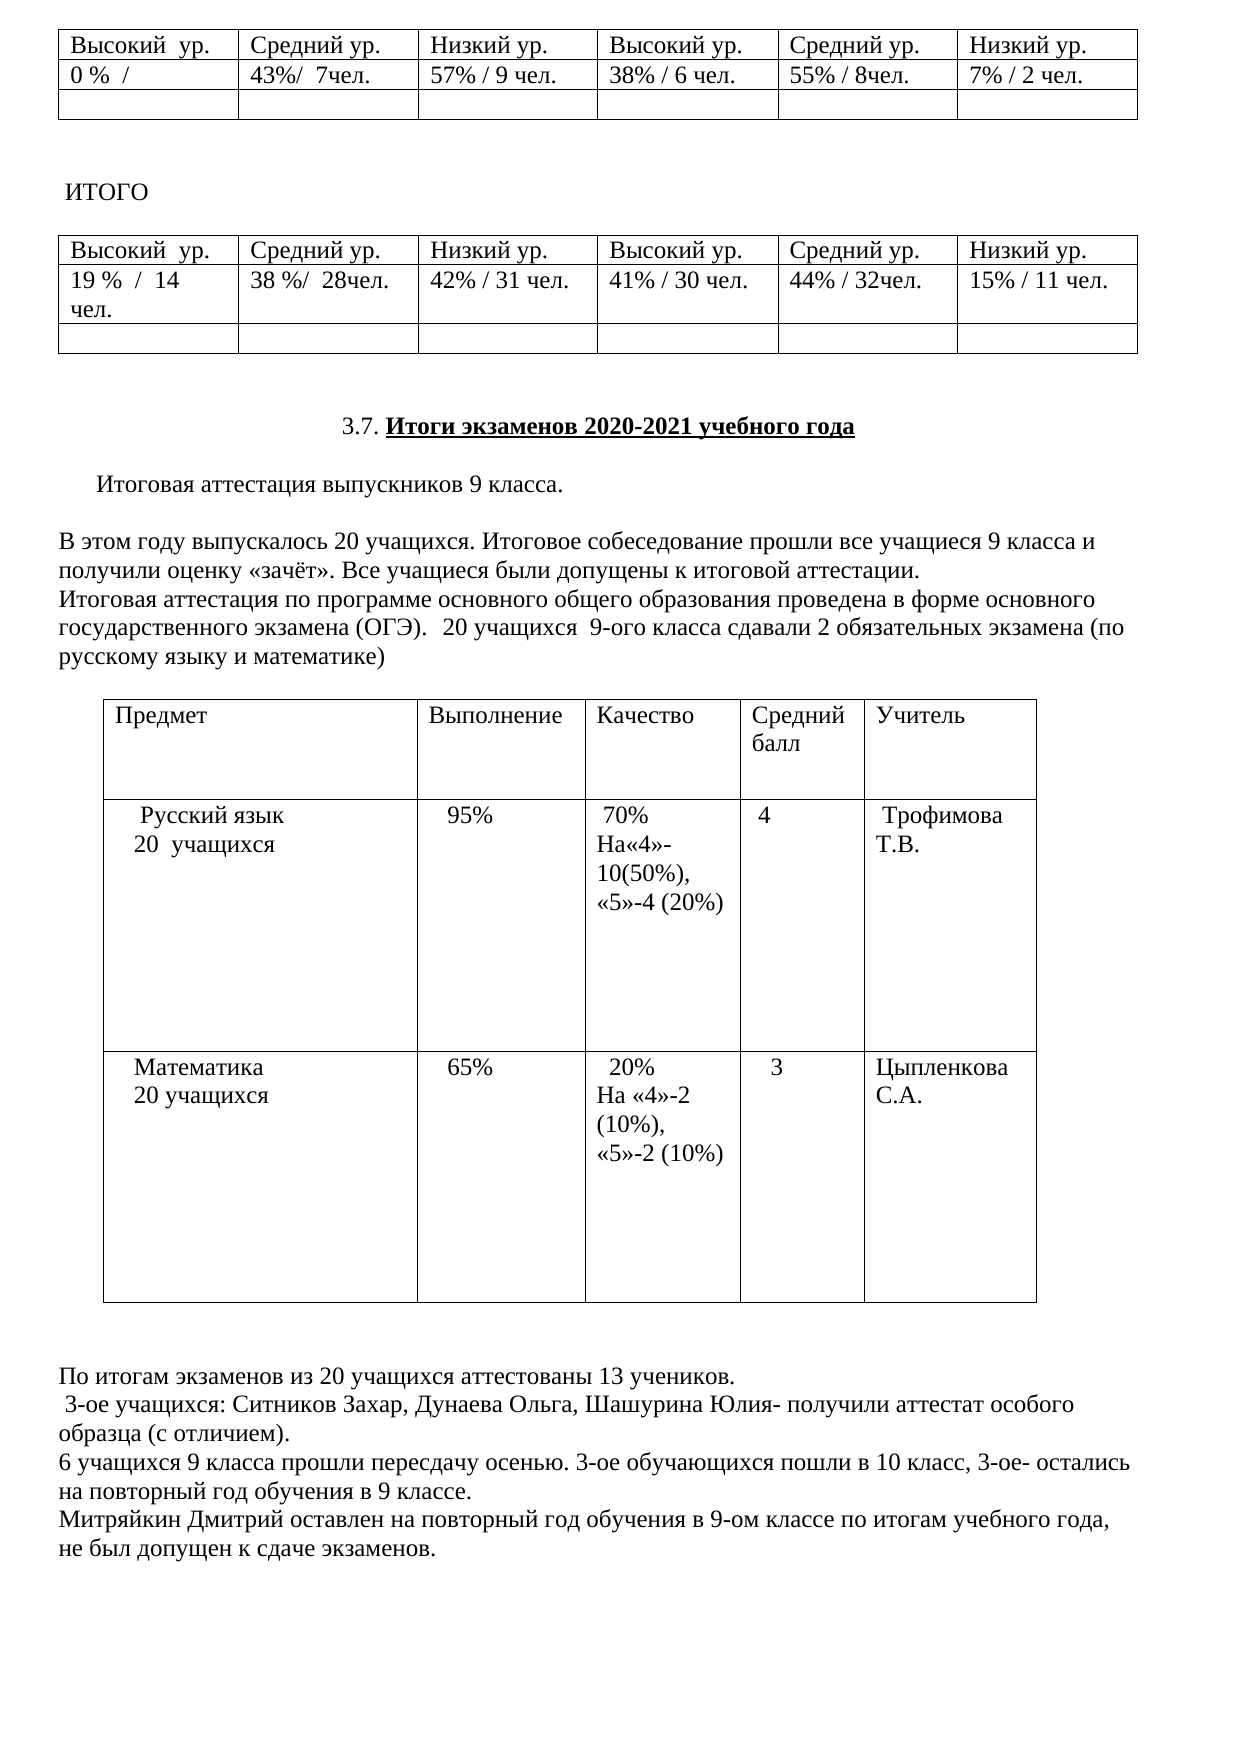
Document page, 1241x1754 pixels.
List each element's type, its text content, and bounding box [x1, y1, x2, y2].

text 3-ое учащихся: Ситников Захар, Дунаева Ольга, Шашурина Юлия- получили аттестат особого образца (с отличием). [58, 1389, 1138, 1447]
table_header Высокий ур. [59, 30, 238, 59]
table_cell [779, 90, 957, 118]
table_cell [598, 324, 778, 353]
text В этом году выпускалось 20 учащихся. Итоговое собеседование прошли все учащиеся 9 класса и получили оценку «зачёт». Все учащиеся были допущены к итоговой аттестации. [58, 526, 1138, 584]
table_header Высокий ур. [598, 236, 778, 264]
table_cell 42% / 31 чел. [419, 265, 597, 323]
table_cell [239, 324, 418, 353]
table_cell Русский язык 20 учащихся [104, 800, 417, 1051]
table_cell 41% / 30 чел. [598, 265, 778, 323]
table_header Низкий ур. [958, 30, 1137, 59]
table_cell 3 [741, 1052, 864, 1302]
table_cell 38% / 6 чел. [598, 60, 778, 89]
table_cell 19 % / 14 чел. [59, 265, 238, 323]
table_header Высокий ур. [598, 30, 778, 59]
table_header Средний ур. [779, 30, 957, 59]
table_cell [419, 90, 597, 118]
table_header Низкий ур. [419, 30, 597, 59]
table_cell [239, 90, 418, 118]
table_cell [779, 324, 957, 353]
table_cell 65% [418, 1052, 585, 1302]
table_cell [419, 324, 597, 353]
table_cell 95% [418, 800, 585, 1051]
table_header Выполнение [418, 700, 585, 799]
text По итогам экзаменов из 20 учащихся аттестованы 13 учеников. [58, 1361, 1138, 1389]
table_cell Математика 20 учащихся [104, 1052, 417, 1302]
table_cell 70% На«4»- 10(50%), «5»-4 (20%) [586, 800, 740, 1051]
text 3.7. Итоги экзаменов 2020-2021 учебного года [58, 411, 1138, 440]
table_cell 7% / 2 чел. [958, 60, 1137, 89]
text ИТОГО [58, 177, 1138, 206]
table_cell [59, 90, 238, 118]
table_cell Цыпленкова С.А. [865, 1052, 1036, 1302]
table_cell 20% На «4»-2 (10%), «5»-2 (10%) [586, 1052, 740, 1302]
table_cell 57% / 9 чел. [419, 60, 597, 89]
table_cell [958, 90, 1137, 118]
table_cell [598, 90, 778, 118]
table_header Качество [586, 700, 740, 799]
table_cell 43%/ 7чел. [239, 60, 418, 89]
table_header Учитель [865, 700, 1036, 799]
table_cell Трофимова Т.В. [865, 800, 1036, 1051]
table_header Низкий ур. [419, 236, 597, 264]
table_cell 0 % / [59, 60, 238, 89]
table_cell 44% / 32чел. [779, 265, 957, 323]
table_cell 15% / 11 чел. [958, 265, 1137, 323]
table_cell [59, 324, 238, 353]
text Митряйкин Дмитрий оставлен на повторный год обучения в 9-ом классе по итогам учебного года, не был допущен к сдаче экзаменов. [58, 1504, 1138, 1562]
table_header Высокий ур. [59, 236, 238, 264]
table_header Предмет [104, 700, 417, 799]
text Итоговая аттестация по программе основного общего образования проведена в форме основного государственного экзамена (ОГЭ). 20 учащихся 9-ого класса сдавали 2 обязательных экзамена (по русскому языку и математике) [58, 584, 1138, 670]
table_cell 55% / 8чел. [779, 60, 957, 89]
text Итоговая аттестация выпускников 9 класса. [58, 469, 1138, 497]
text 6 учащихся 9 класса прошли пересдачу осенью. 3-ое обучающихся пошли в 10 класс, 3-ое- остались на повторный год обучения в 9 классе. [58, 1447, 1138, 1504]
table_cell 4 [741, 800, 864, 1051]
table_cell [958, 324, 1137, 353]
table_header Средний ур. [239, 236, 418, 264]
table_cell 38 %/ 28чел. [239, 265, 418, 323]
table_header Средний балл [741, 700, 864, 799]
table_header Средний ур. [239, 30, 418, 59]
table_header Низкий ур. [958, 236, 1137, 264]
table_header Средний ур. [779, 236, 957, 264]
